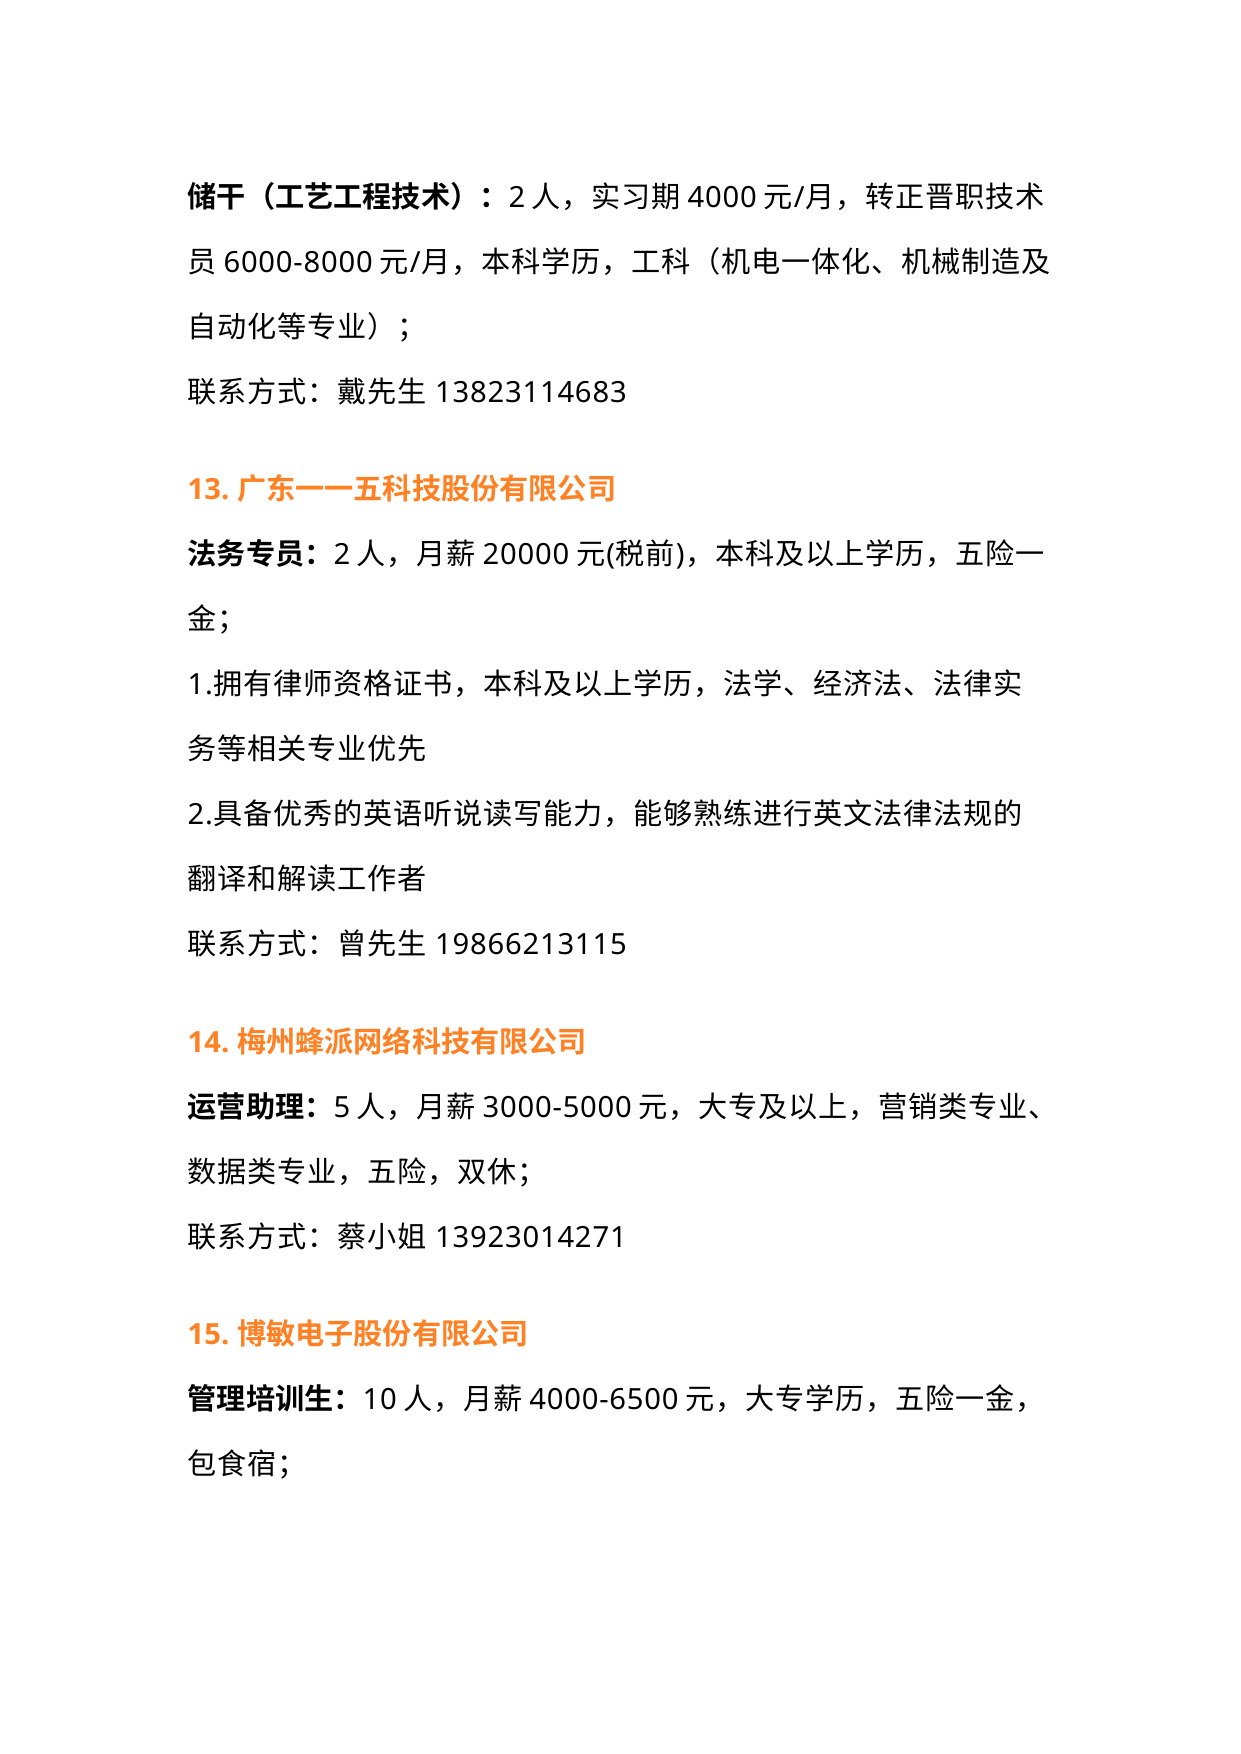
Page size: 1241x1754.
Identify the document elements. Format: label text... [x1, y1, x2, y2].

text 联系方式：蔡小姐 13923014271 [187, 1202, 1053, 1267]
text 15. 博敏电子股份有限公司 [187, 1299, 1053, 1364]
text 联系方式：曾先生 19866213115 [187, 909, 1053, 974]
text 管理培训生：10人，月薪4000-6500元，大专学历，五险一金，包食宿； [187, 1364, 1053, 1494]
text 14. 梅州蜂派网络科技有限公司 [187, 1007, 1053, 1072]
text 运营助理：5人，月薪3000-5000元，大专及以上，营销类专业、数据类专业，五险，双休； [187, 1072, 1053, 1202]
text 2.具备优秀的英语听说读写能力，能够熟练进行英文法律法规的翻译和解读工作者 [187, 779, 1053, 909]
text 13. 广东一一五科技股份有限公司 [187, 454, 1053, 519]
text 储干（工艺工程技术）：2人，实习期4000元/月，转正晋职技术员6000-8000元/月，本科学历，工科（机电一体化、机械制造及自动化等专业）； [187, 162, 1053, 357]
text 1.拥有律师资格证书，本科及以上学历，法学、经济法、法律实务等相关专业优先 [187, 649, 1053, 779]
text 联系方式：戴先生 13823114683 [187, 357, 1053, 422]
text 法务专员：2人，月薪20000元(税前)，本科及以上学历，五险一金； [187, 519, 1053, 649]
